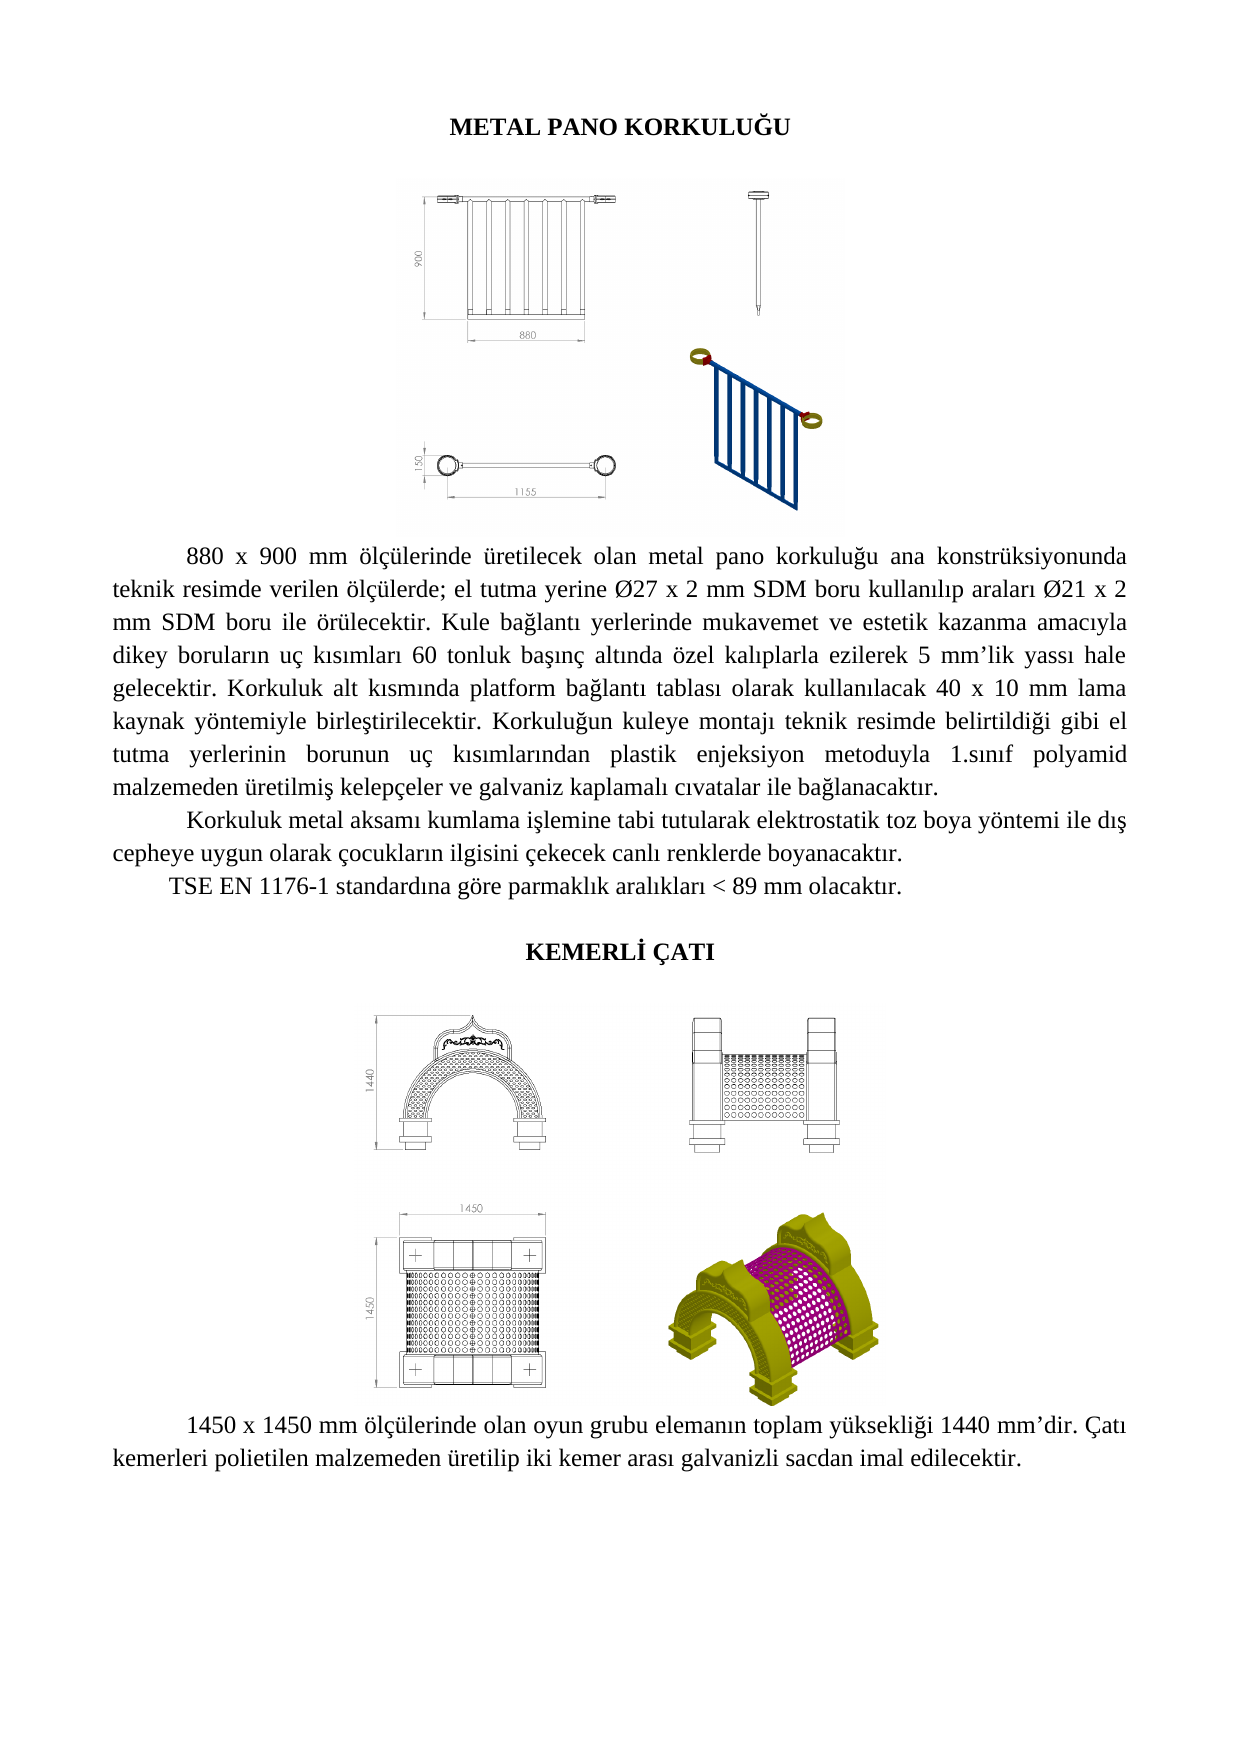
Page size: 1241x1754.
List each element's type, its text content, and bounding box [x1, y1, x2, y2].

text 1450 x 1450 mm ölçülerinde olan oyun grubu elemanın toplam yüksekliği 1440 mm’dir. Çatı kemerleri polietilen malzemeden üretilip iki kemer arası galvanizli sacdan imal edilecektir. [112, 1410, 1128, 1472]
picture [354, 1003, 886, 1406]
text METAL PANO KORKULUĞU [112, 112, 1128, 141]
text 880 x 900 mm ölçülerinde üretilecek olan metal pano korkuluğu ana konstrüksiyonunda teknik resimde verilen ölçülerde; el tutma yerine Ø27 x 2 mm SDM boru kullanılıp araları Ø21 x 2 mm SDM boru ile örülecektir. Kule bağlantı yerlerinde mukavemet ve estetik kazanma amacıyla dikey boruların uç kısımları 60 tonluk başınç altında özel kalıplarla ezilerek 5 mm’lik yassı hale gelecektir. Korkuluk alt kısmında platform bağlantı tablası olarak kullanılacak 40 x 10 mm lama kaynak yöntemiyle birleştirilecektir. Korkuluğun kuleye montajı teknik resimde belirtildiği gibi el tutma yerlerinin borunun uç kısımlarından plastik enjeksiyon metoduyla 1.sınıf polyamid malzemeden üretilmiş kelepçeler ve galvaniz kaplamalı cıvatalar ile bağlanacaktır. [112, 541, 1128, 801]
text Korkuluk metal aksamı kumlama işlemine tabi tutularak elektrostatik toz boya yöntemi ile dış cepheye uygun olarak çocukların ilgisini çekecek canlı renklerde boyanacaktır. [112, 805, 1128, 867]
text KEMERLİ ÇATI [112, 937, 1128, 966]
text TSE EN 1176-1 standardına göre parmaklık aralıkları < 89 mm olacaktır. [112, 871, 1128, 900]
picture [395, 178, 845, 537]
